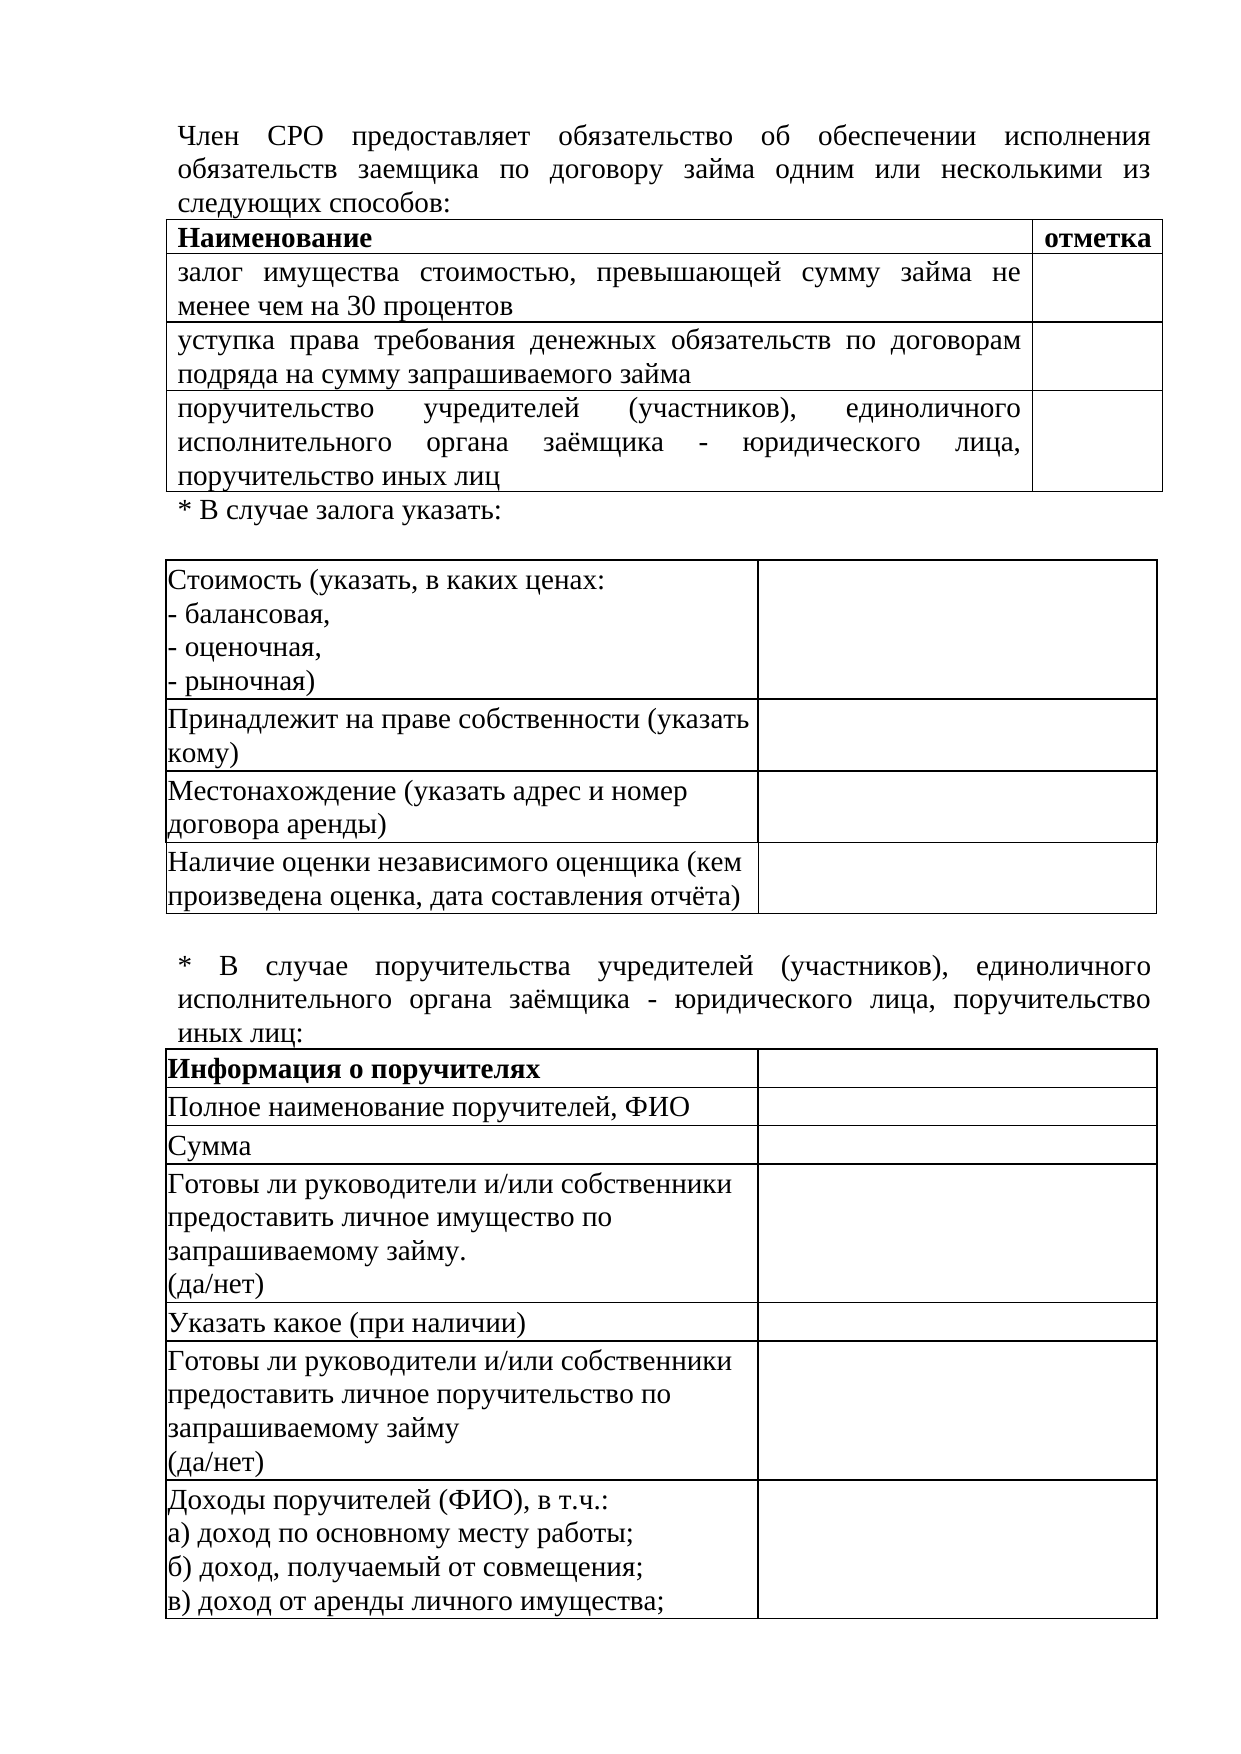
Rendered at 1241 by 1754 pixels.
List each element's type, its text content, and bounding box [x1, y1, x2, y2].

text Член СРО предоставляет обязательство об обеспечении исполнения обязательств заемщика по договору займа одним или несколькими из следующих способов: [177, 118, 1152, 219]
text * В случае поручительства учредителей (участников), единоличного исполнительного органа заёмщика - юридического лица, поручительство иных лиц: [177, 948, 1152, 1048]
table_cell Наличие оценки независимого оценщика (кем произведена оценка, дата составления отчёта) [167, 843, 758, 913]
table_header Наименование [167, 220, 1032, 253]
table_cell Готовы ли руководители и/или собственники предоставить личное поручительство по запрашиваемому займу (да/нет) [167, 1342, 757, 1479]
table_cell [759, 843, 1156, 913]
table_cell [167, 1481, 757, 1618]
table_header Информация о поручителях [167, 1050, 757, 1086]
table_cell [759, 1342, 1156, 1479]
table_cell [759, 700, 1156, 770]
table_cell Сумма [167, 1126, 757, 1163]
table_cell Готовы ли руководители и/или собственники предоставить личное имущество по запрашиваемому займу. (да/нет) [167, 1165, 757, 1302]
text * В случае залога указать: [177, 492, 1152, 526]
table_header Стоимость (указать, в каких ценах: - балансовая, - оценочная, - рыночная) [167, 561, 757, 698]
table_cell Принадлежит на праве собственности (указать кому) [167, 700, 757, 770]
table_cell Указать какое (при наличии) [167, 1303, 757, 1340]
table_cell уступка права требования денежных обязательств по договорам подряда на сумму запрашиваемого займа [167, 323, 1032, 389]
table_cell поручительство учредителей (участников), единоличного исполнительного органа заёмщика - юридического лица, поручительство иных лиц [167, 391, 1032, 491]
table_cell [759, 1088, 1156, 1125]
table_header [759, 1050, 1156, 1086]
table_cell [759, 1165, 1156, 1302]
table_header [759, 561, 1156, 698]
table_cell Местонахождение (указать адрес и номер договора аренды) [167, 772, 757, 842]
table_cell [759, 1303, 1156, 1340]
table_cell Полное наименование поручителей, ФИО [167, 1088, 757, 1125]
table_cell залог имущества стоимостью, превышающей сумму займа не менее чем на 30 процентов [167, 254, 1032, 321]
table_cell [759, 1126, 1156, 1163]
table_cell [1033, 254, 1162, 321]
table_header отметка [1033, 220, 1162, 253]
table_cell [759, 1481, 1156, 1618]
table_cell [1033, 391, 1162, 491]
table_cell [1033, 323, 1162, 389]
table_cell [759, 772, 1156, 842]
